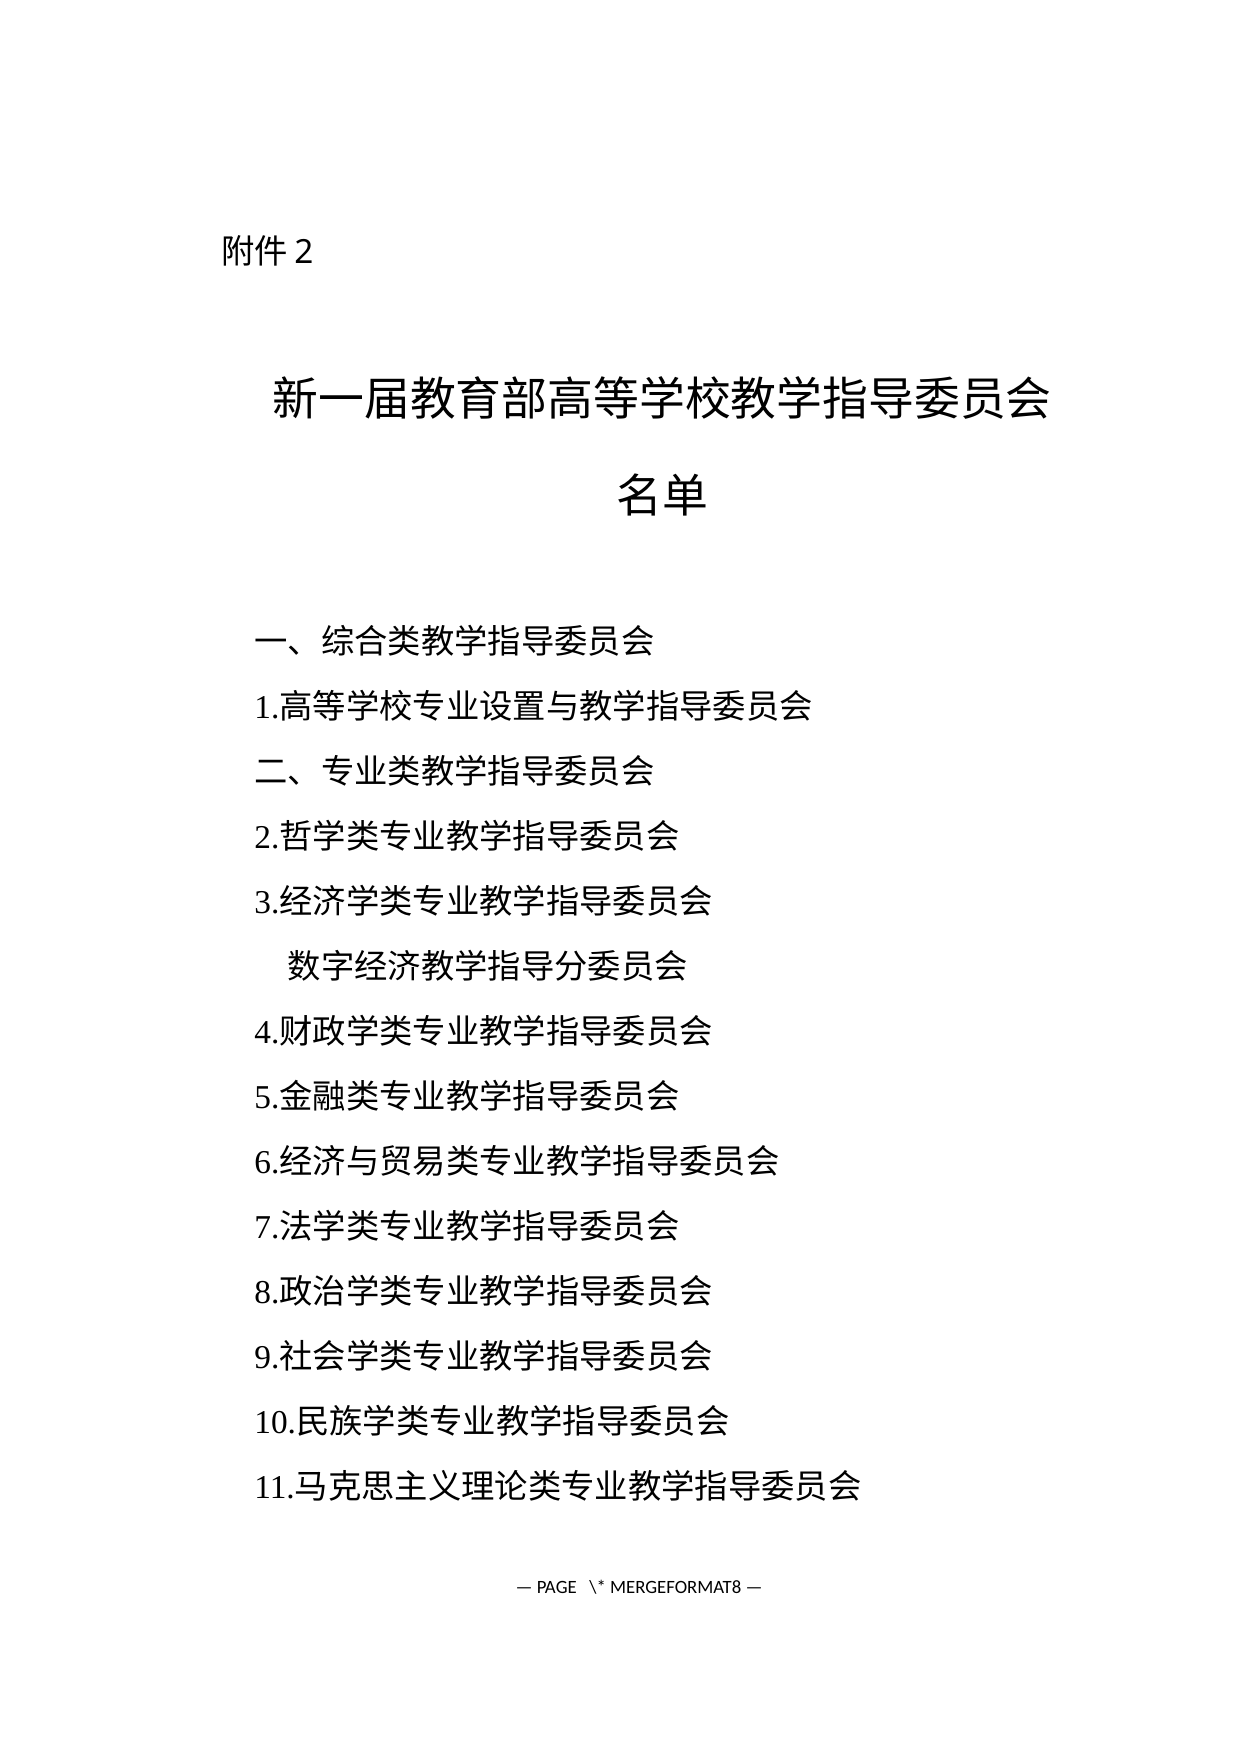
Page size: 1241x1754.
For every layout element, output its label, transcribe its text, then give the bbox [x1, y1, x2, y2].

text 2.哲学类专业教学指导委员会 [187, 802, 1053, 867]
text 6.经济与贸易类专业教学指导委员会 [187, 1127, 1053, 1192]
text 7.法学类专业教学指导委员会 [187, 1192, 1053, 1257]
text 二、专业类教学指导委员会 [187, 737, 1053, 802]
text 附件2 [187, 217, 1053, 282]
text 新一届教育部高等学校教学指导委员会 [187, 347, 1053, 444]
text 5.金融类专业教学指导委员会 [187, 1062, 1053, 1127]
text 9.社会学类专业教学指导委员会 [187, 1322, 1053, 1387]
text 8.政治学类专业教学指导委员会 [187, 1257, 1053, 1322]
text 3.经济学类专业教学指导委员会 [187, 867, 1053, 932]
text 名单 [187, 444, 1053, 542]
text 1.高等学校专业设置与教学指导委员会 [187, 672, 1053, 737]
text 数字经济教学指导分委员会 [187, 932, 1053, 997]
text 11.马克思主义理论类专业教学指导委员会 [187, 1452, 1053, 1517]
text 4.财政学类专业教学指导委员会 [187, 997, 1053, 1062]
text 一、综合类教学指导委员会 [187, 607, 1053, 672]
text 10.民族学类专业教学指导委员会 [187, 1387, 1053, 1452]
